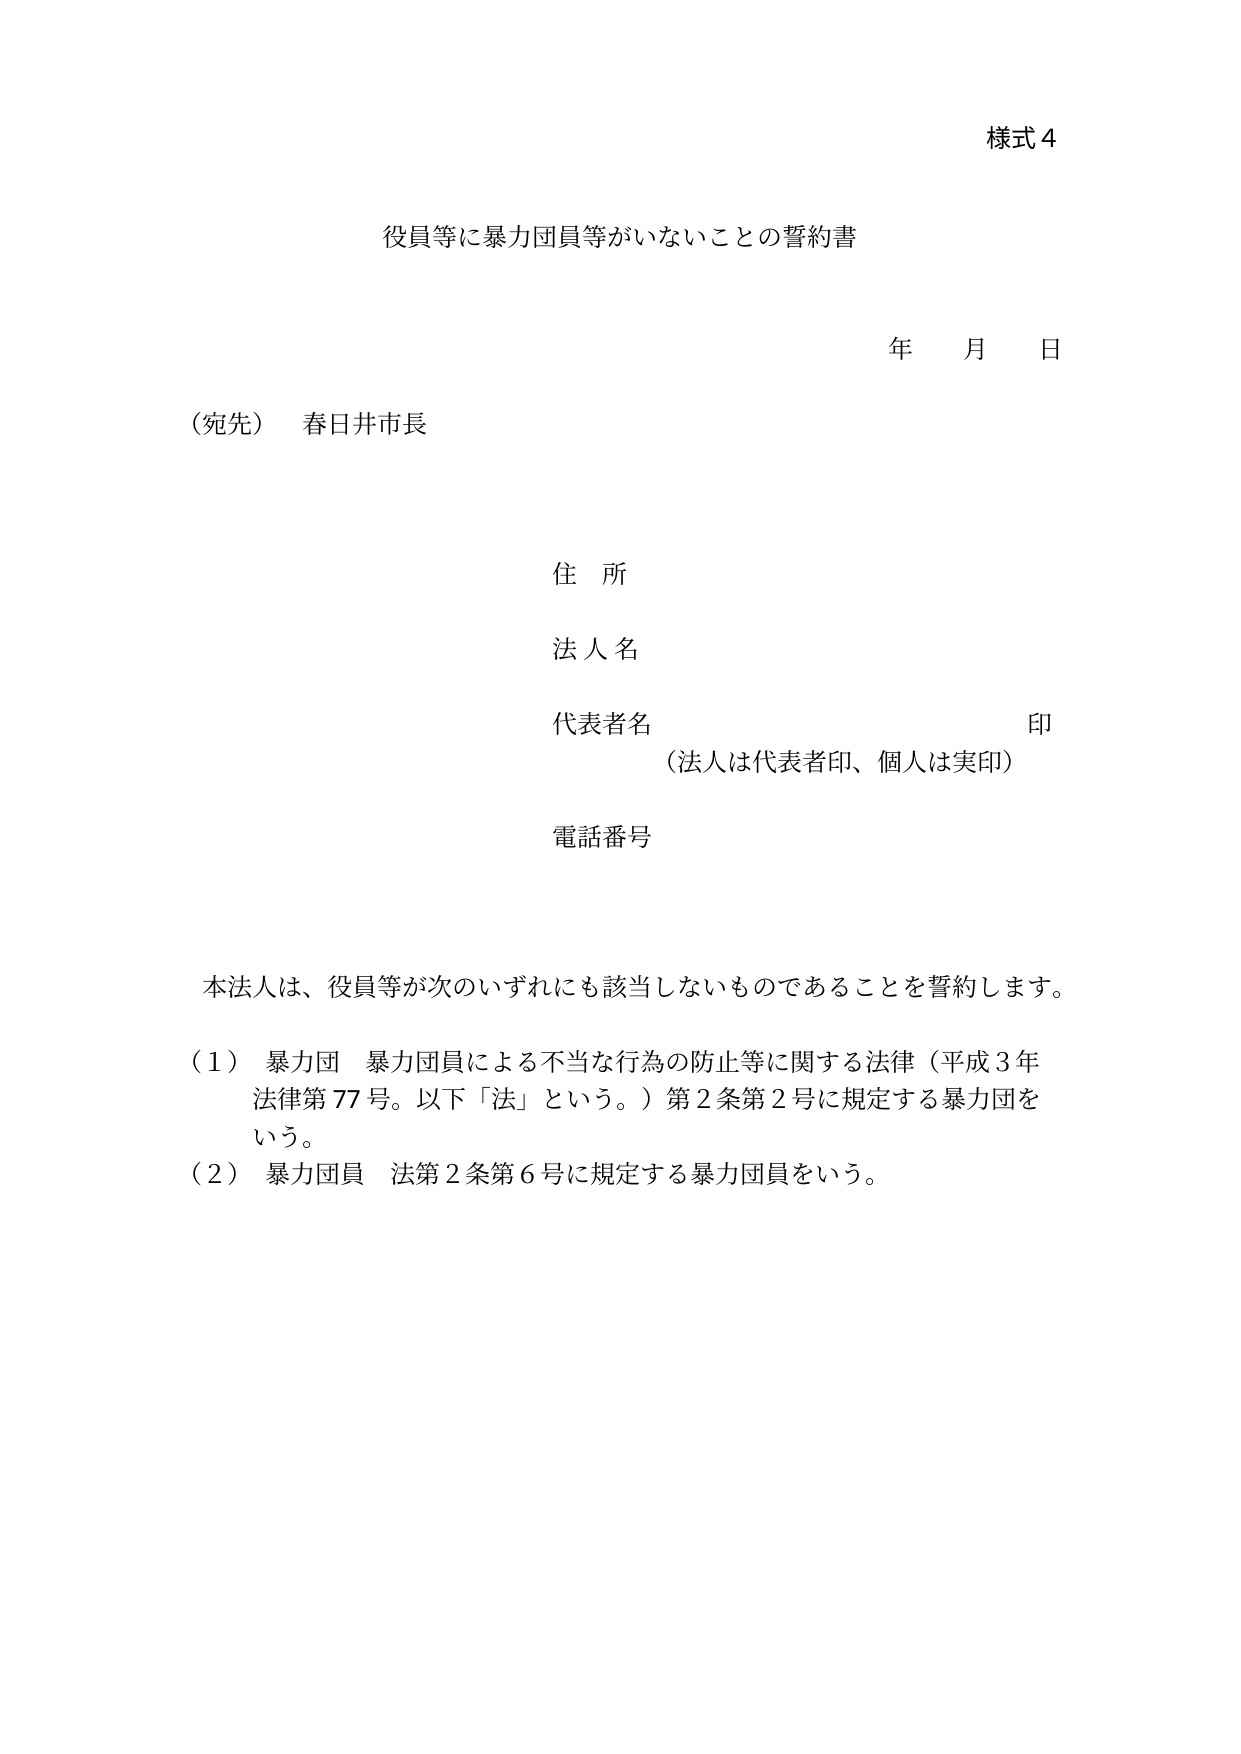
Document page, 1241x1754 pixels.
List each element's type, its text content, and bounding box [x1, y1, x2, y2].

text 代表者名 印 [177, 704, 1063, 742]
text 本法人は、役員等が次のいずれにも該当しないものであることを誓約します。 [177, 967, 1063, 1004]
text 住所 [177, 554, 1063, 592]
text 法人名 [177, 629, 1063, 667]
list 暴力団 暴力団員による不当な行為の防止等に関する法律（平成３年法律第77号。以下「法」という。）第２条第２号に規定する暴力団をいう。 [177, 1042, 1063, 1154]
list 暴力団員 法第２条第６号に規定する暴力団員をいう。 [177, 1154, 1063, 1192]
text 年 月 日 [177, 329, 1063, 367]
text （宛先） 春日井市長 [177, 404, 1063, 442]
text （法人は代表者印、個人は実印） [177, 742, 1063, 779]
text 電話番号 [177, 817, 1063, 854]
text 役員等に暴力団員等がいないことの誓約書 [177, 217, 1063, 254]
